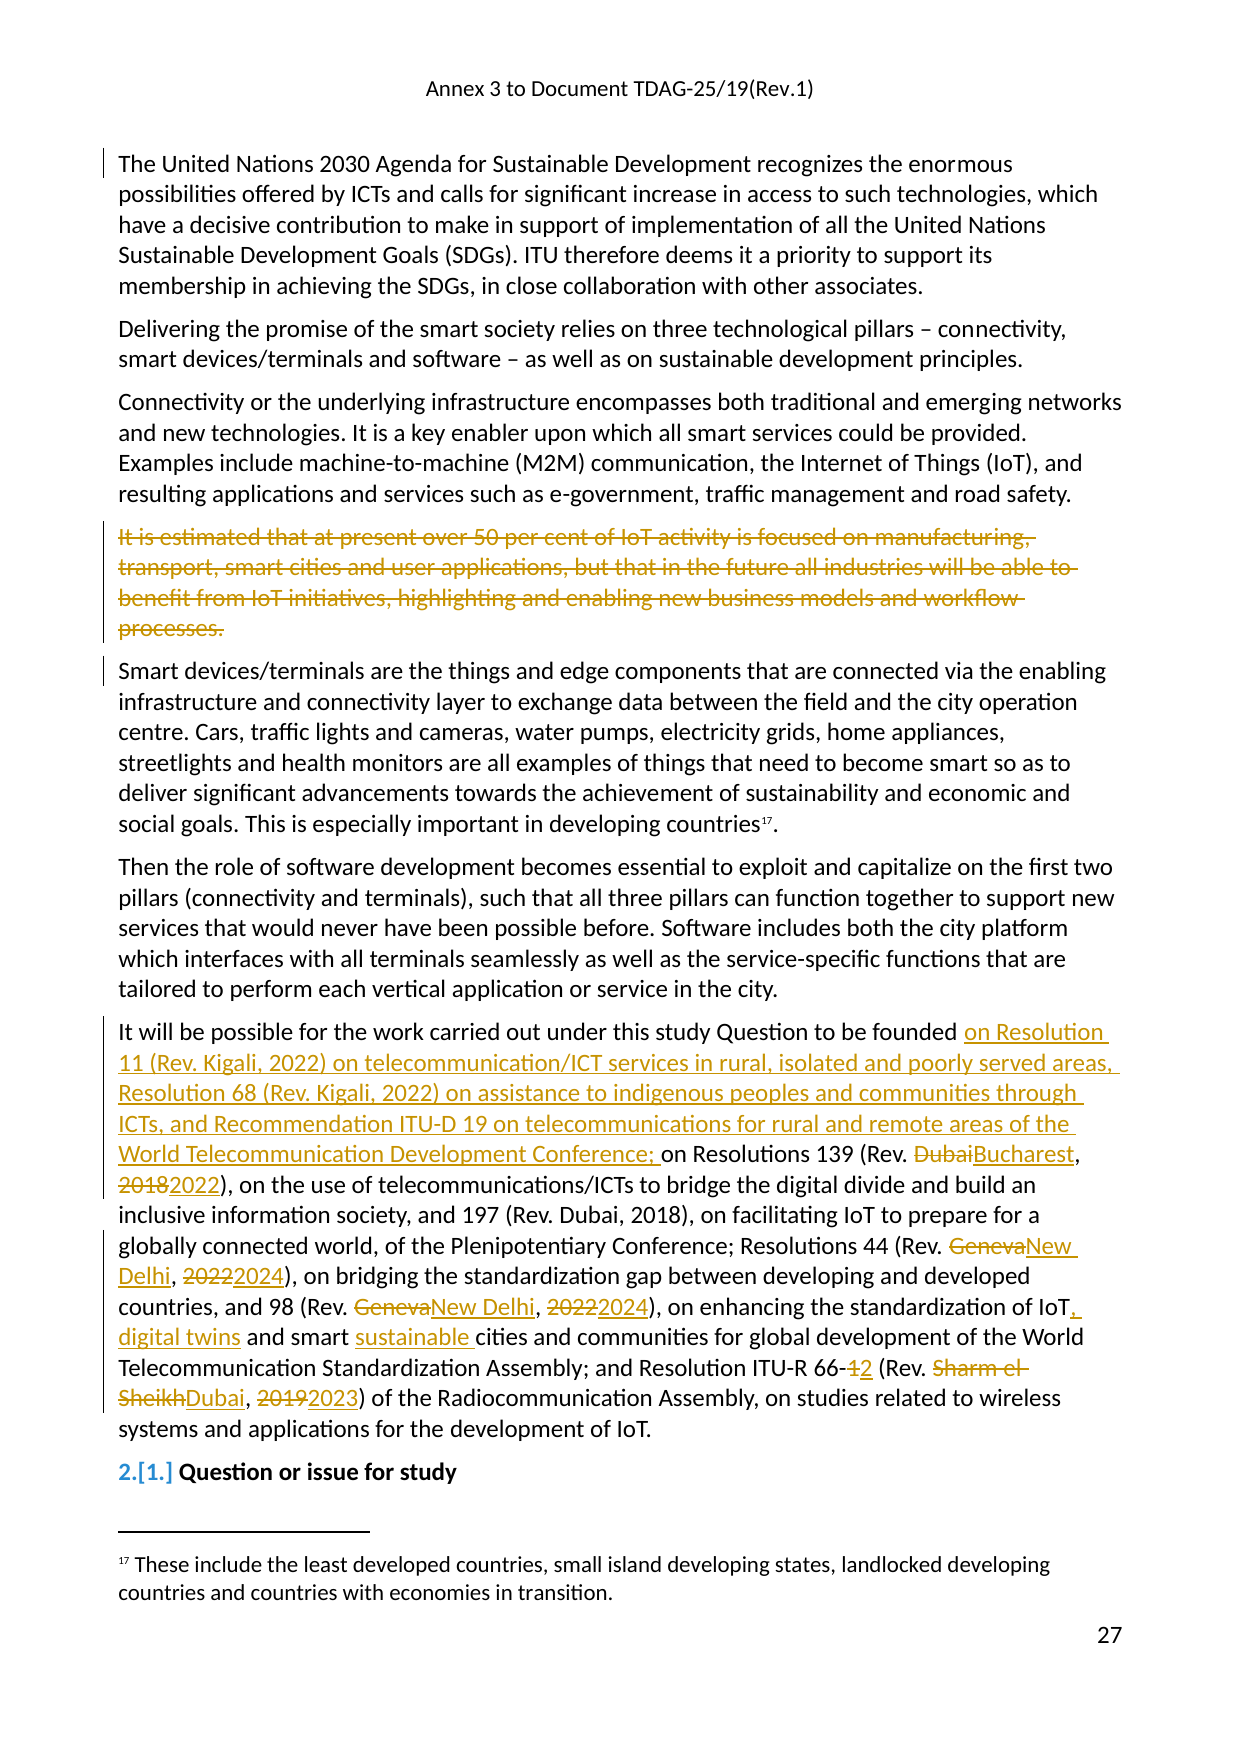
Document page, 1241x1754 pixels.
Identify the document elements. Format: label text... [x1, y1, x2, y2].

text Connectivity or the underlying infrastructure encompasses both traditional and emerging networks and new technologies. It is a key enabler upon which all smart services could be provided. Examples include machine-to-machine (M2M) communication, the Internet of Things (IoT), and resulting applications and services such as e-government, traffic management and road safety. [118, 386, 1122, 508]
text Delivering the promise of the smart society relies on three technological pillars – connectivity, smart devices/terminals and software – as well as on sustainable development principles. [118, 313, 1122, 374]
text The United Nations 2030 Agenda for Sustainable Development recognizes the enormous possibilities offered by ICTs and calls for significant increase in access to such technologies, which have a decisive contribution to make in support of implementation of all the United Nations Sustainable Development Goals (SDGs). ITU therefore deems it a priority to support its membership in achieving the SDGs, in close collaboration with other associates. [118, 148, 1122, 300]
text Smart devices/terminals are the things and edge components that are connected via the enabling infrastructure and connectivity layer to exchange data between the field and the city operation centre. Cars, traffic lights and cameras, water pumps, electricity grids, home appliances, streetlights and health monitors are all examples of things that need to become smart so as to deliver significant advancements towards the achievement of sustainability and economic and social goals. This is especially important in developing countries. [118, 656, 1122, 839]
text Then the role of software development becomes essential to exploit and capitalize on the first two pillars (connectivity and terminals), such that all three pillars can function together to support new services that would never have been possible before. Software includes both the city platform which interfaces with all terminals seamlessly as well as the service-specific functions that are tailored to perform each vertical application or service in the city. [118, 851, 1122, 1004]
list Question or issue for study [118, 1456, 1122, 1487]
text It will be possible for the work carried out under this study Question to be founded on Resolutions 139 (Rev. , ), on the use of telecommunications/ICTs to bridge the digital divide and build an inclusive information society, and 197 (Rev. Dubai, 2018), on facilitating IoT to prepare for a globally connected world, of the Plenipotentiary Conference; Resolutions 44 (Rev. , ), on bridging the standardization gap between developing and developed countries, and 98 (Rev. , ), on enhancing the standardization of IoT and smart cities and communities for global development of the World Telecommunication Standardization Assembly; and Resolution ITU-R 66- (Rev. , ) of the Radiocommunication Assembly, on studies related to wireless systems and applications for the development of IoT. [118, 1016, 1122, 1443]
